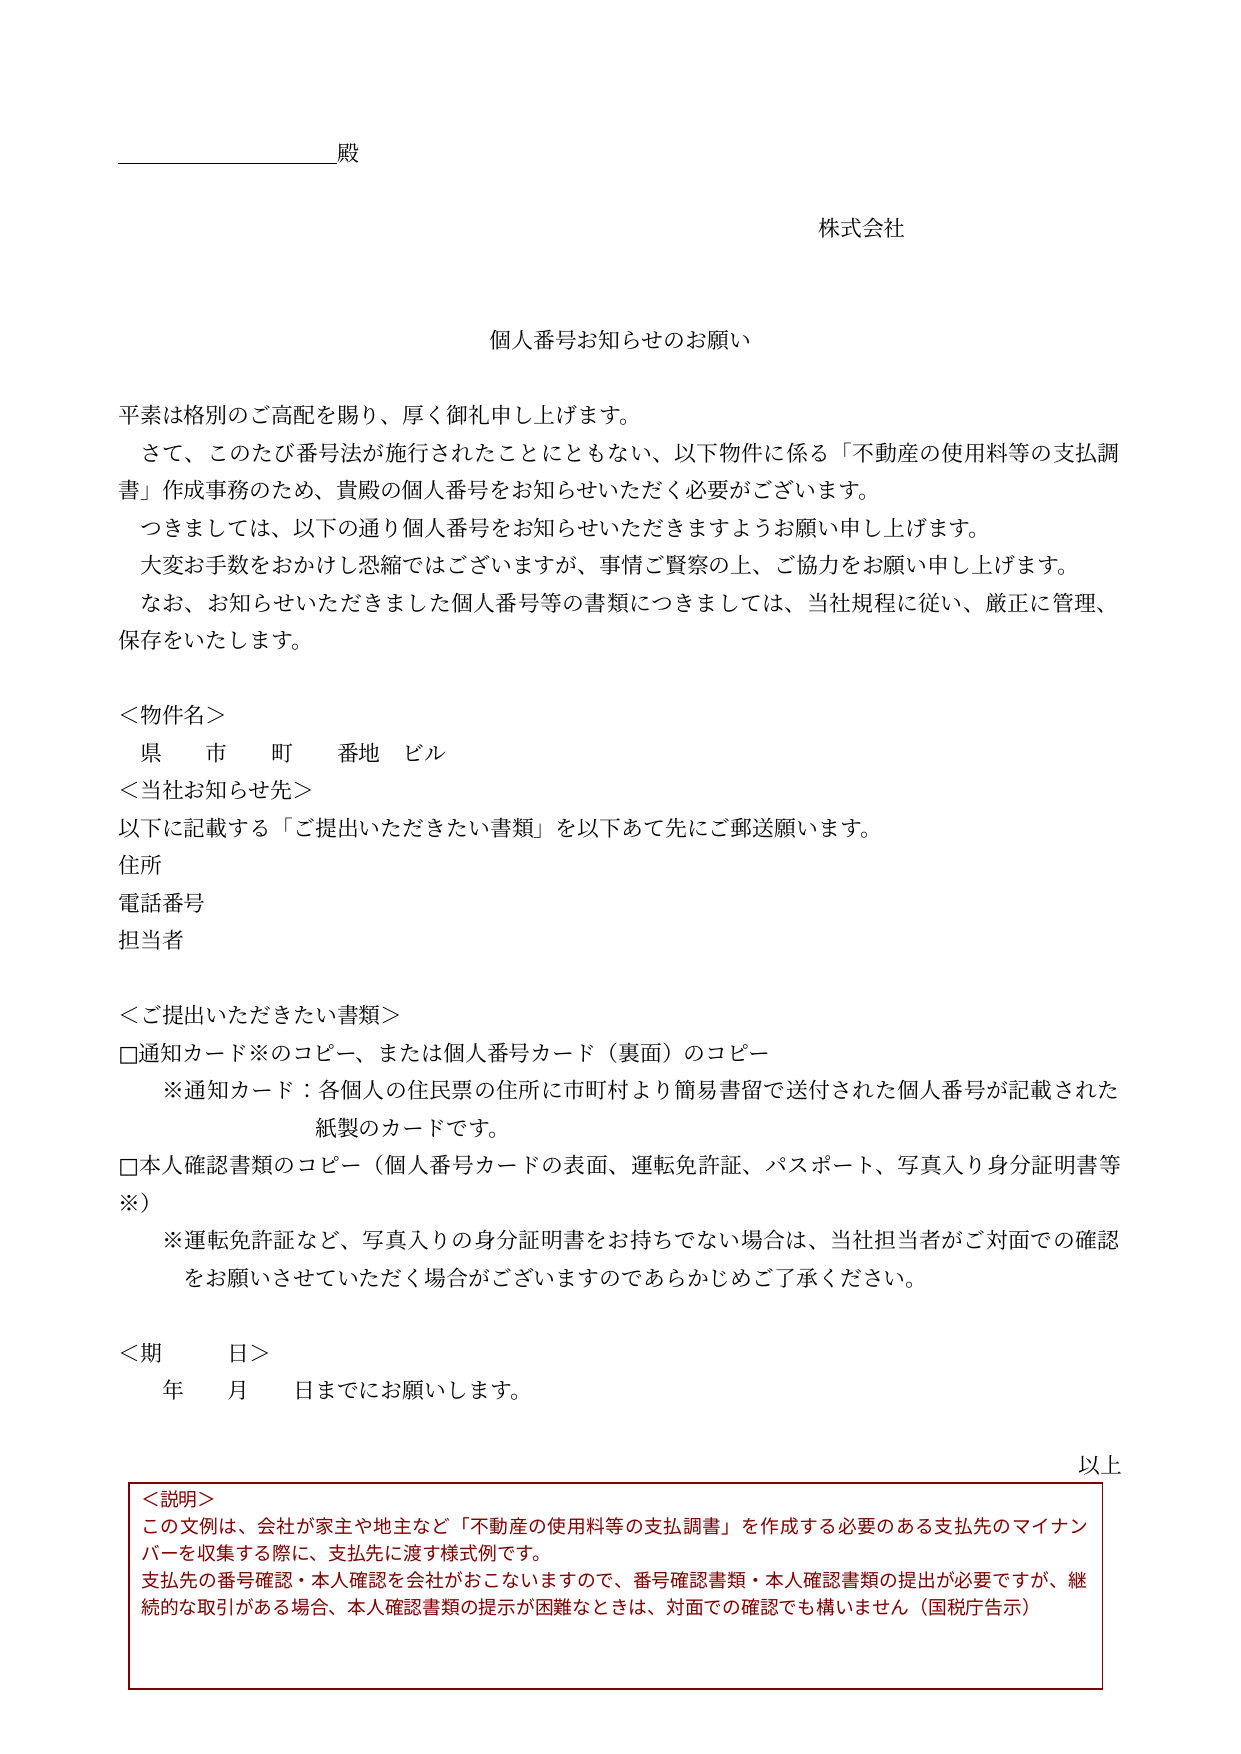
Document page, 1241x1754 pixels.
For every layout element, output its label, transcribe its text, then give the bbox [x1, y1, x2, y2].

text ＜物件名＞ [118, 695, 1122, 733]
text □本人確認書類のコピー（個人番号カードの表面、運転免許証、パスポート、写真入り身分証明書等※） [118, 1145, 1122, 1220]
text 株式会社 [118, 208, 1122, 245]
text ※運転免許証など、写真入りの身分証明書をお持ちでない場合は、当社担当者がご対面での確認をお願いさせていただく場合がございますのであらかじめご了承ください。 [140, 1220, 1122, 1295]
text なお、お知らせいただきました個人番号等の書類につきましては、当社規程に従い、厳正に管理、保存をいたします。 [118, 583, 1122, 658]
text 担当者 [118, 920, 1122, 958]
text □通知カード※のコピー、または個人番号カード（裏面）のコピー [118, 1033, 1122, 1070]
text 年 月 日までにお願いします。 [118, 1370, 1122, 1408]
text 以下に記載する「ご提出いただきたい書類」を以下あて先にご郵送願います。 [118, 808, 1122, 845]
text つきましては、以下の通り個人番号をお知らせいただきますようお願い申し上げます。 [118, 508, 1122, 545]
text さて、このたび番号法が施行されたことにともない、以下物件に係る「不動産の使用料等の支払調書」作成事務のため、貴殿の個人番号をお知らせいただく必要がございます。 [118, 433, 1122, 508]
text 平素は格別のご高配を賜り、厚く御礼申し上げます。 [118, 395, 1122, 433]
text 個人番号お知らせのお願い [118, 320, 1122, 358]
text 殿 [118, 133, 1122, 170]
text 以上 [118, 1445, 1122, 1483]
text 県 市 町 番地 ビル [118, 733, 1122, 770]
text ※通知カード：各個人の住民票の住所に市町村より簡易書留で送付された個人番号が記載された紙製のカードです。 [140, 1070, 1122, 1145]
text 電話番号 [118, 883, 1122, 920]
text 大変お手数をおかけし恐縮ではございますが、事情ご賢察の上、ご協力をお願い申し上げます。 [118, 545, 1122, 583]
text ＜期 日＞ [118, 1333, 1122, 1370]
text ＜ご提出いただきたい書類＞ [118, 995, 1122, 1033]
text 住所 [118, 845, 1122, 883]
text ＜当社お知らせ先＞ [118, 770, 1122, 808]
